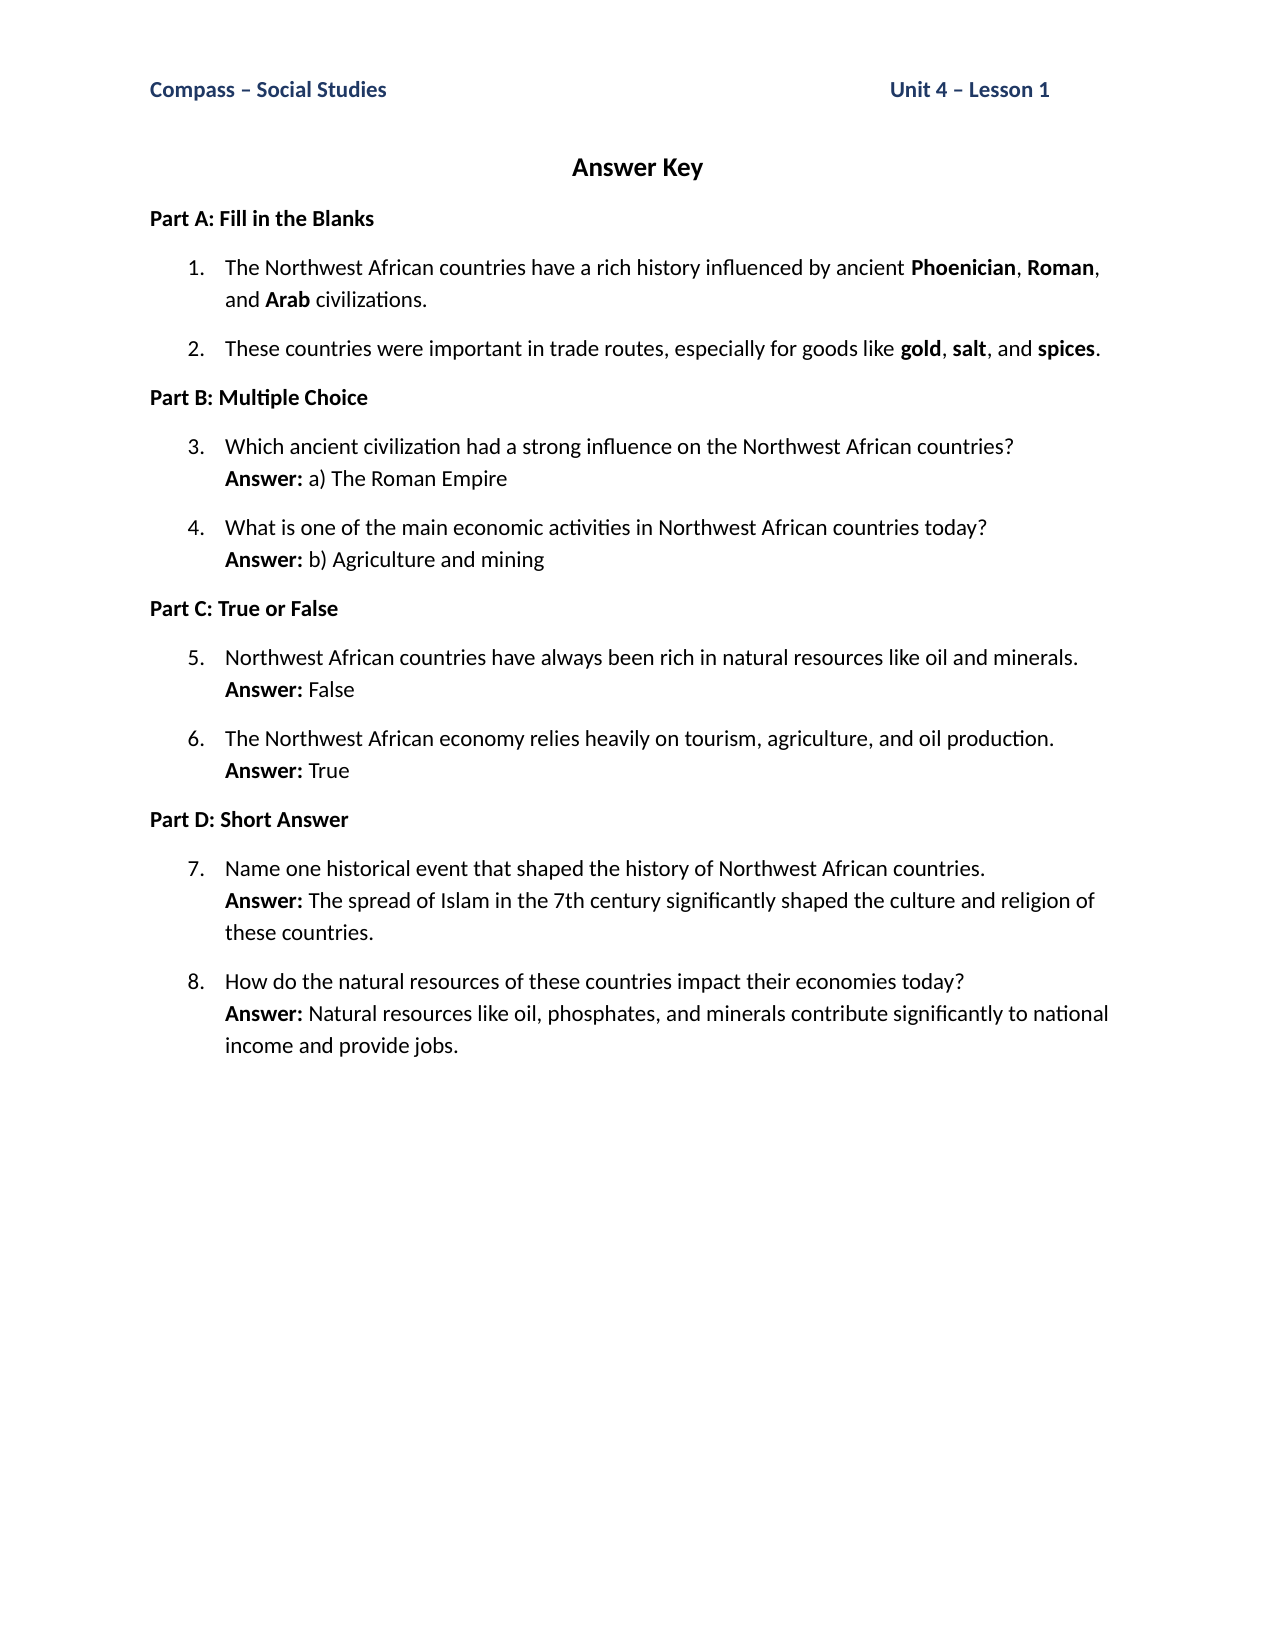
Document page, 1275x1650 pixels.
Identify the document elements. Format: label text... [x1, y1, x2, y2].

list Northwest African countries have always been rich in natural resources like oil and minerals. Answer: False [187, 643, 1125, 703]
text Part D: Short Answer [150, 805, 1125, 833]
list Which ancient civilization had a strong influence on the Northwest African countries? Answer: a) The Roman Empire [187, 432, 1125, 492]
list The Northwest African countries have a rich history influenced by ancient Phoenician, Roman, and Arab civilizations. [187, 253, 1125, 314]
text Part C: True or False [150, 594, 1125, 622]
text Part B: Multiple Choice [150, 383, 1125, 411]
list How do the natural resources of these countries impact their economies today? Answer: Natural resources like oil, phosphates, and minerals contribute significantly to national income and provide jobs. [187, 967, 1125, 1060]
text Answer Key [150, 150, 1125, 183]
list The Northwest African economy relies heavily on tourism, agriculture, and oil production. Answer: True [187, 724, 1125, 784]
list These countries were important in trade routes, especially for goods like gold, salt, and spices. [187, 334, 1125, 362]
list What is one of the main economic activities in Northwest African countries today? Answer: b) Agriculture and mining [187, 513, 1125, 573]
list Name one historical event that shaped the history of Northwest African countries. Answer: The spread of Islam in the 7th century significantly shaped the culture and religion of these countries. [187, 854, 1125, 946]
text Part A: Fill in the Blanks [150, 204, 1125, 233]
